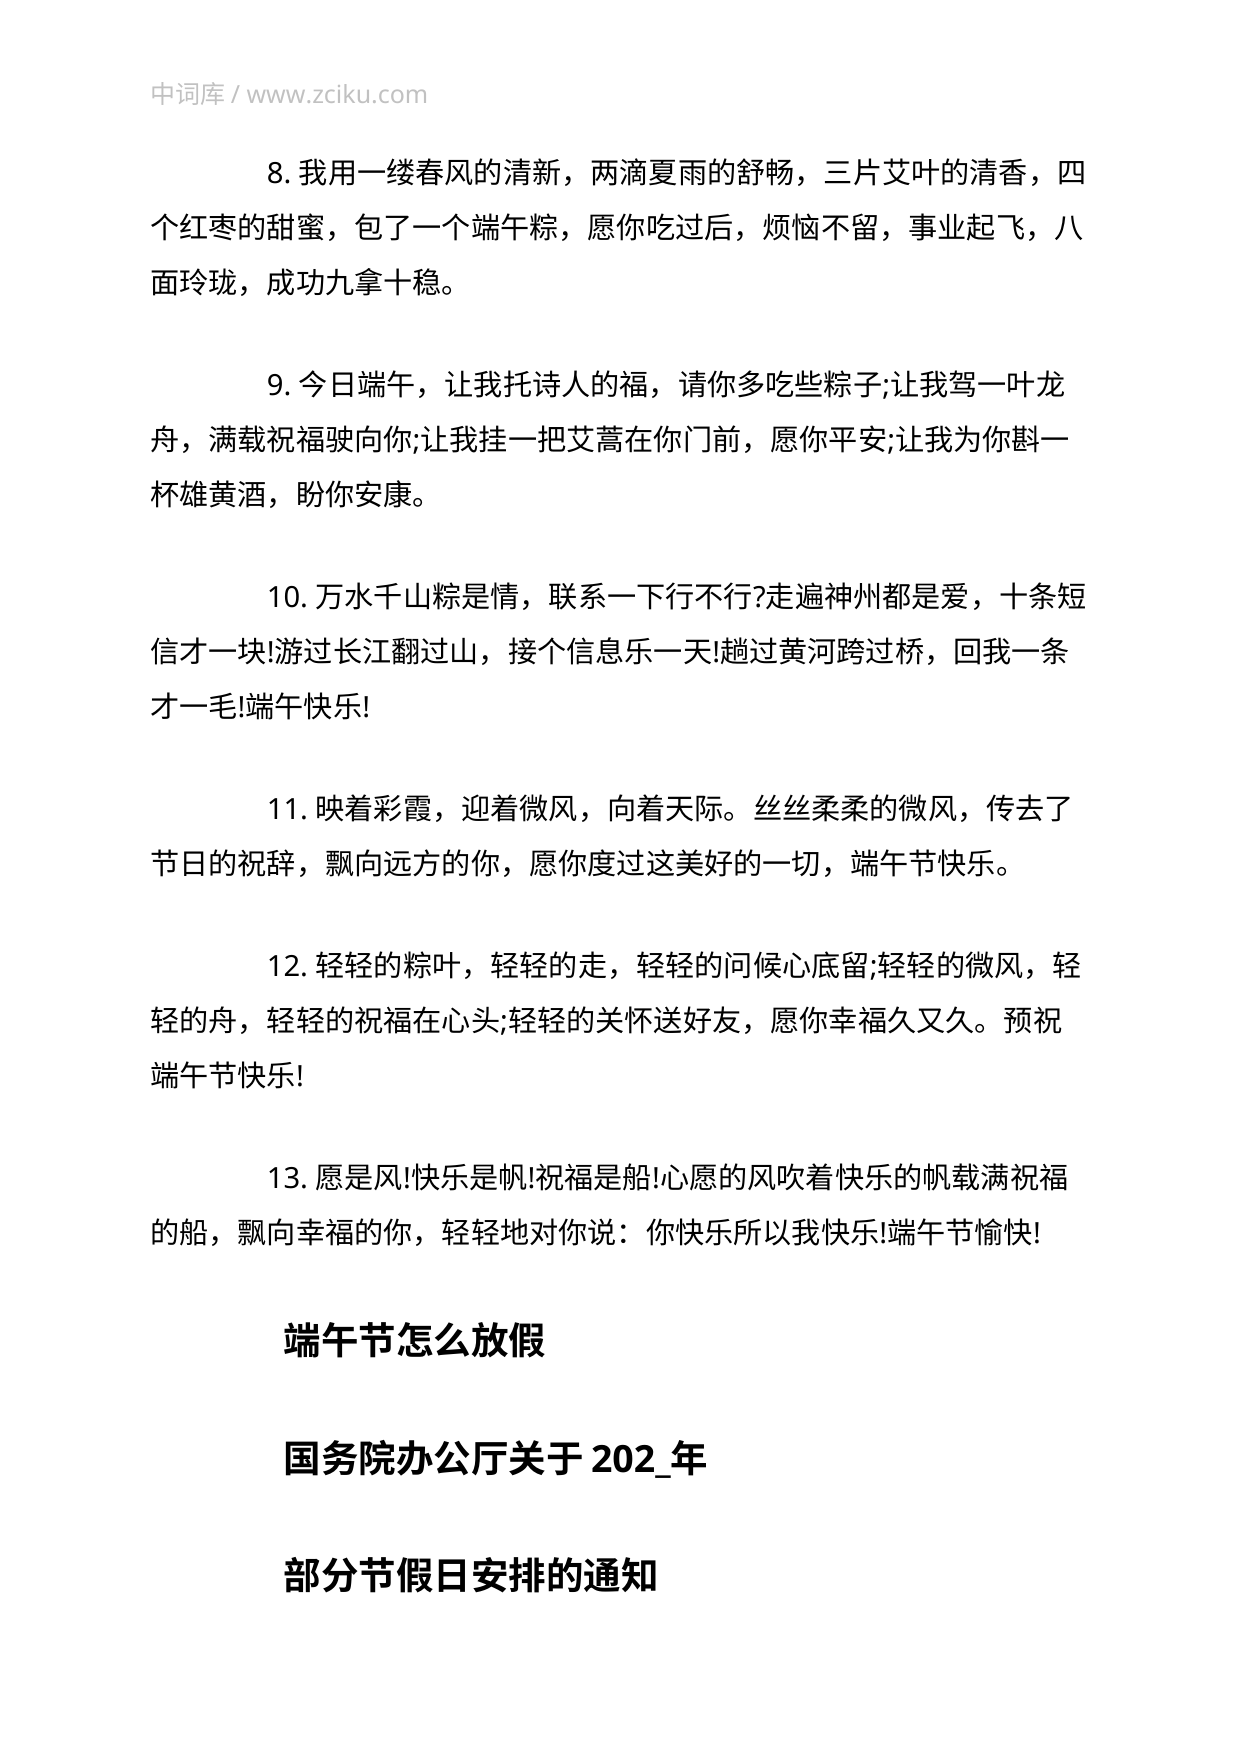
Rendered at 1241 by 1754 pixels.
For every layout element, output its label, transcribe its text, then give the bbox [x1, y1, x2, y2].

text 8. 我用一缕春风的清新，两滴夏雨的舒畅，三片艾叶的清香，四个红枣的甜蜜，包了一个端午粽，愿你吃过后，烦恼不留，事业起飞，八面玲珑，成功九拿十稳。 [150, 150, 1090, 302]
text 13. 愿是风!快乐是帆!祝福是船!心愿的风吹着快乐的帆载满祝福的船，飘向幸福的你，轻轻地对你说：你快乐所以我快乐!端午节愉快! [150, 1154, 1090, 1252]
text 国务院办公厅关于202_年 [150, 1428, 1090, 1483]
text 端午节怎么放假 [150, 1311, 1090, 1365]
text 12. 轻轻的粽叶，轻轻的走，轻轻的问候心底留;轻轻的微风，轻轻的舟，轻轻的祝福在心头;轻轻的关怀送好友，愿你幸福久又久。预祝端午节快乐! [150, 942, 1090, 1094]
text 9. 今日端午，让我托诗人的福，请你多吃些粽子;让我驾一叶龙舟，满载祝福驶向你;让我挂一把艾蒿在你门前，愿你平安;让我为你斟一杯雄黄酒，盼你安康。 [150, 362, 1090, 514]
text 部分节假日安排的通知 [150, 1546, 1090, 1600]
text 10. 万水千山粽是情，联系一下行不行?走遍神州都是爱，十条短信才一块!游过长江翻过山，接个信息乐一天!趟过黄河跨过桥，回我一条才一毛!端午快乐! [150, 573, 1090, 726]
text 11. 映着彩霞，迎着微风，向着天际。丝丝柔柔的微风，传去了节日的祝辞，飘向远方的你，愿你度过这美好的一切，端午节快乐。 [150, 785, 1090, 883]
